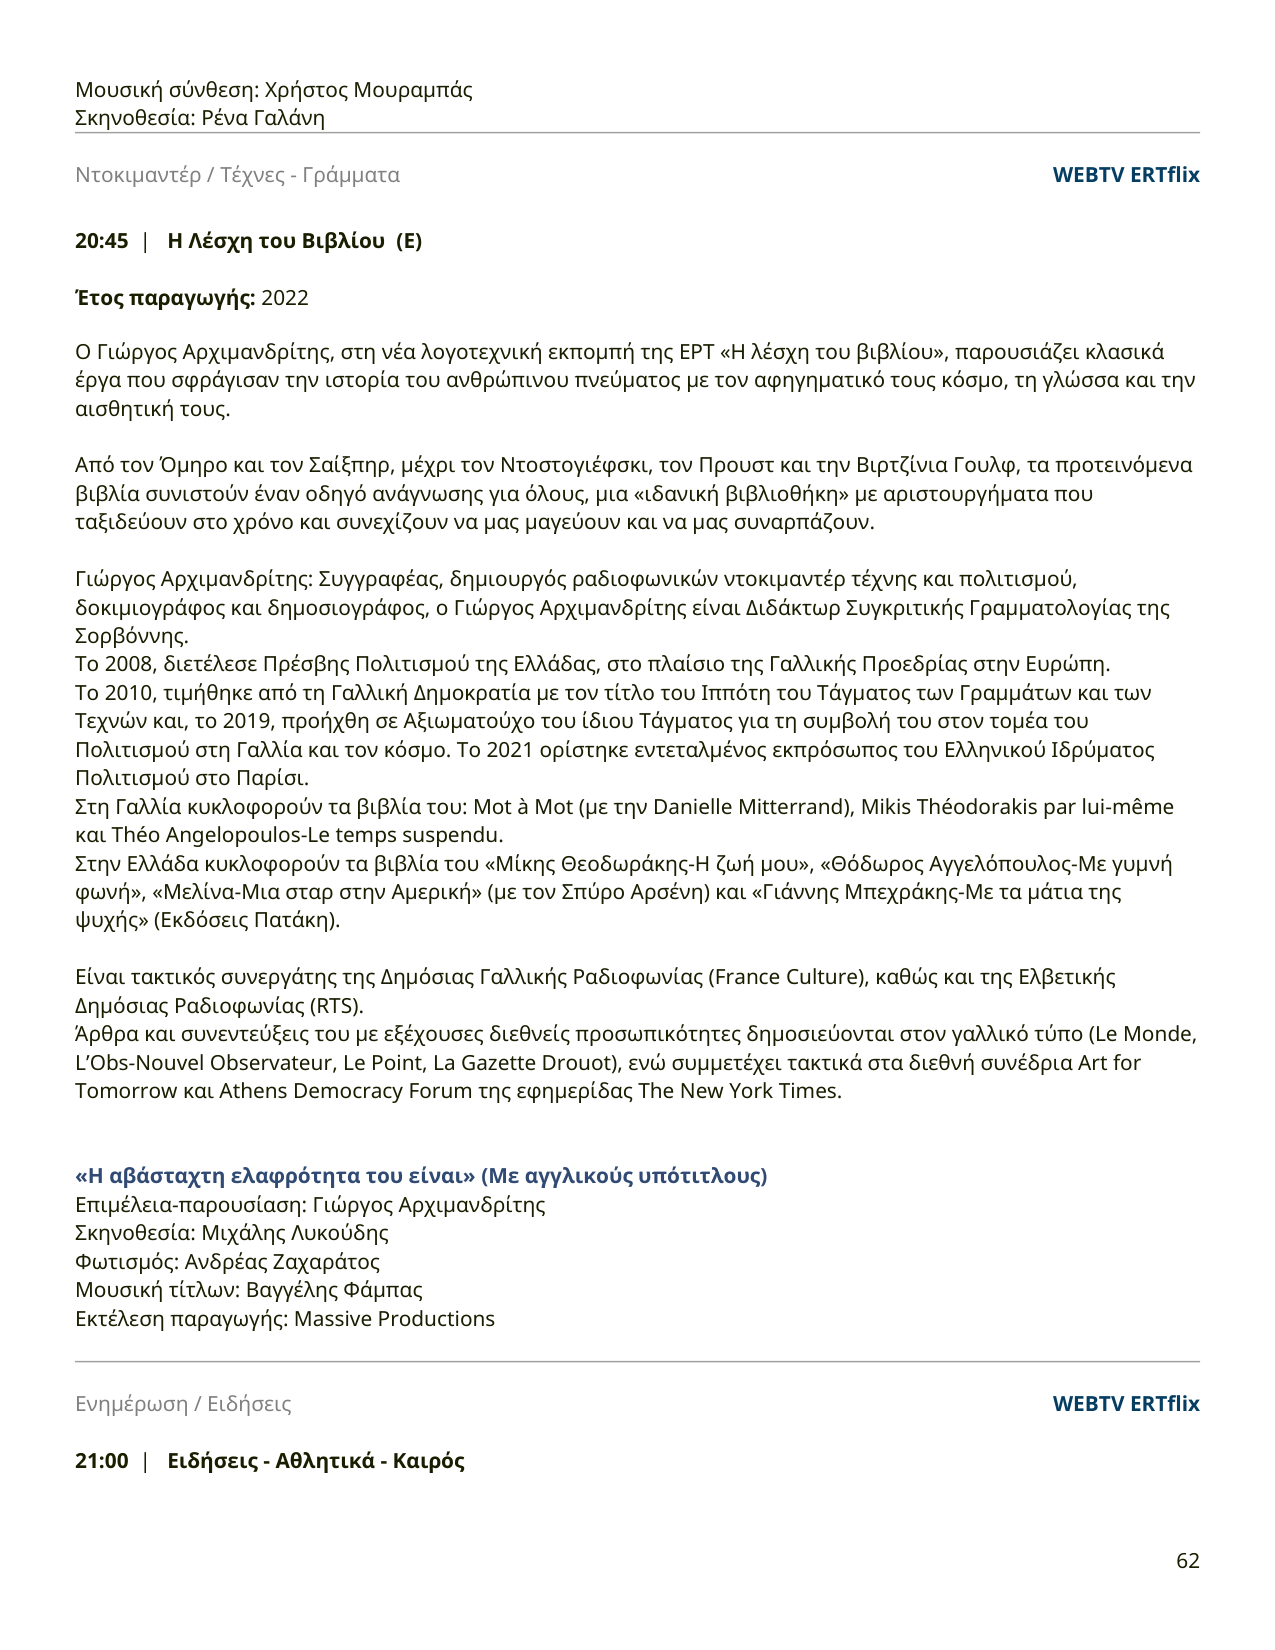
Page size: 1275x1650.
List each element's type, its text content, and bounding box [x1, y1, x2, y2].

text 21:00 | Ειδήσεις - Αθλητικά - Καιρός [75, 1418, 1200, 1504]
table_header Ενημέρωση / Ειδήσεις [75, 1390, 637, 1418]
text O Γιώργος Αρχιμανδρίτης, στη νέα λογοτεχνική εκπομπή της ΕΡΤ «Η λέσχη του βιβλίου», παρουσιάζει κλασικά έργα που σφράγισαν την ιστορία του ανθρώπινου πνεύματος με τον αφηγηματικό τους κόσμο, τη γλώσσα και την αισθητική τους. Από τον Όμηρο και τον Σαίξπηρ, μέχρι τον Ντοστογιέφσκι, τον Προυστ και την Βιρτζίνια Γουλφ, τα προτεινόμενα βιβλία συνιστούν έναν οδηγό ανάγνωσης για όλους, μια «ιδανική βιβλιοθήκη» με αριστουργήματα που ταξιδεύουν στο χρόνο και συνεχίζουν να μας μαγεύουν και να μας συναρπάζουν. Γιώργος Αρχιμανδρίτης: Συγγραφέας, δημιουργός ραδιοφωνικών ντοκιμαντέρ τέχνης και πολιτισμού, δοκιμιογράφος και δημοσιογράφος, ο Γιώργος Αρχιμανδρίτης είναι Διδάκτωρ Συγκριτικής Γραμματολογίας της Σορβόννης. Το 2008, διετέλεσε Πρέσβης Πολιτισμού της Ελλάδας, στο πλαίσιο της Γαλλικής Προεδρίας στην Ευρώπη. Το 2010, τιμήθηκε από τη Γαλλική Δημοκρατία με τον τίτλο του Ιππότη του Τάγματος των Γραμμάτων και των Τεχνών και, το 2019, προήχθη σε Αξιωματούχο του ίδιου Τάγματος για τη συμβολή του στον τομέα του Πολιτισμού στη Γαλλία και τον κόσμο. Το 2021 ορίστηκε εντεταλμένος εκπρόσωπος του Ελληνικού Ιδρύματος Πολιτισμού στο Παρίσι. Στη Γαλλία κυκλοφορούν τα βιβλία του: Mot à Mot (με την Danielle Mitterrand), Μikis Théodorakis par lui-même και Théo Angelopoulos-Le temps suspendu. Στην Ελλάδα κυκλοφορούν τα βιβλία του «Μίκης Θεοδωράκης-Η ζωή μου», «Θόδωρος Αγγελόπουλος-Με γυμνή φωνή», «Μελίνα-Μια σταρ στην Αμερική» (με τον Σπύρο Αρσένη) και «Γιάννης Μπεχράκης-Με τα μάτια της ψυχής» (Εκδόσεις Πατάκη). Είναι τακτικός συνεργάτης της Δημόσιας Γαλλικής Ραδιοφωνίας (France Culture), καθώς και της Ελβετικής Δημόσιας Ραδιοφωνίας (RTS). Άρθρα και συνεντεύξεις του με εξέχουσες διεθνείς προσωπικότητες δημοσιεύονται στον γαλλικό τύπο (Le Monde, L’Obs-Nouvel Observateur, Le Point, La Gazette Drouot), ενώ συμμετέχει τακτικά στα διεθνή συνέδρια Art for Tomorrow και Athens Democracy Forum της εφημερίδας The New York Times. [75, 337, 1200, 1104]
table_header WEBTV ERTflix [638, 161, 1200, 189]
table_header WEBTV ERTflix [638, 1390, 1200, 1418]
text 20:45 | Η Λέσχη του Βιβλίου (E) Έτος παραγωγής: 2022 [75, 189, 1200, 312]
text «Η αβάσταχτη ελαφρότητα του είναι» (Με αγγλικούς υπότιτλους) Επιμέλεια-παρουσίαση: Γιώργος Αρχιμανδρίτης Σκηνοθεσία: Μιχάλης Λυκούδης Φωτισμός: Ανδρέας Ζαχαράτος Μουσική τίτλων: Βαγγέλης Φάμπας Εκτέλεση παραγωγής: Massive Productions [75, 1104, 1200, 1360]
table_header Ντοκιμαντέρ / Τέχνες - Γράμματα [75, 161, 637, 189]
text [75, 75, 1200, 131]
